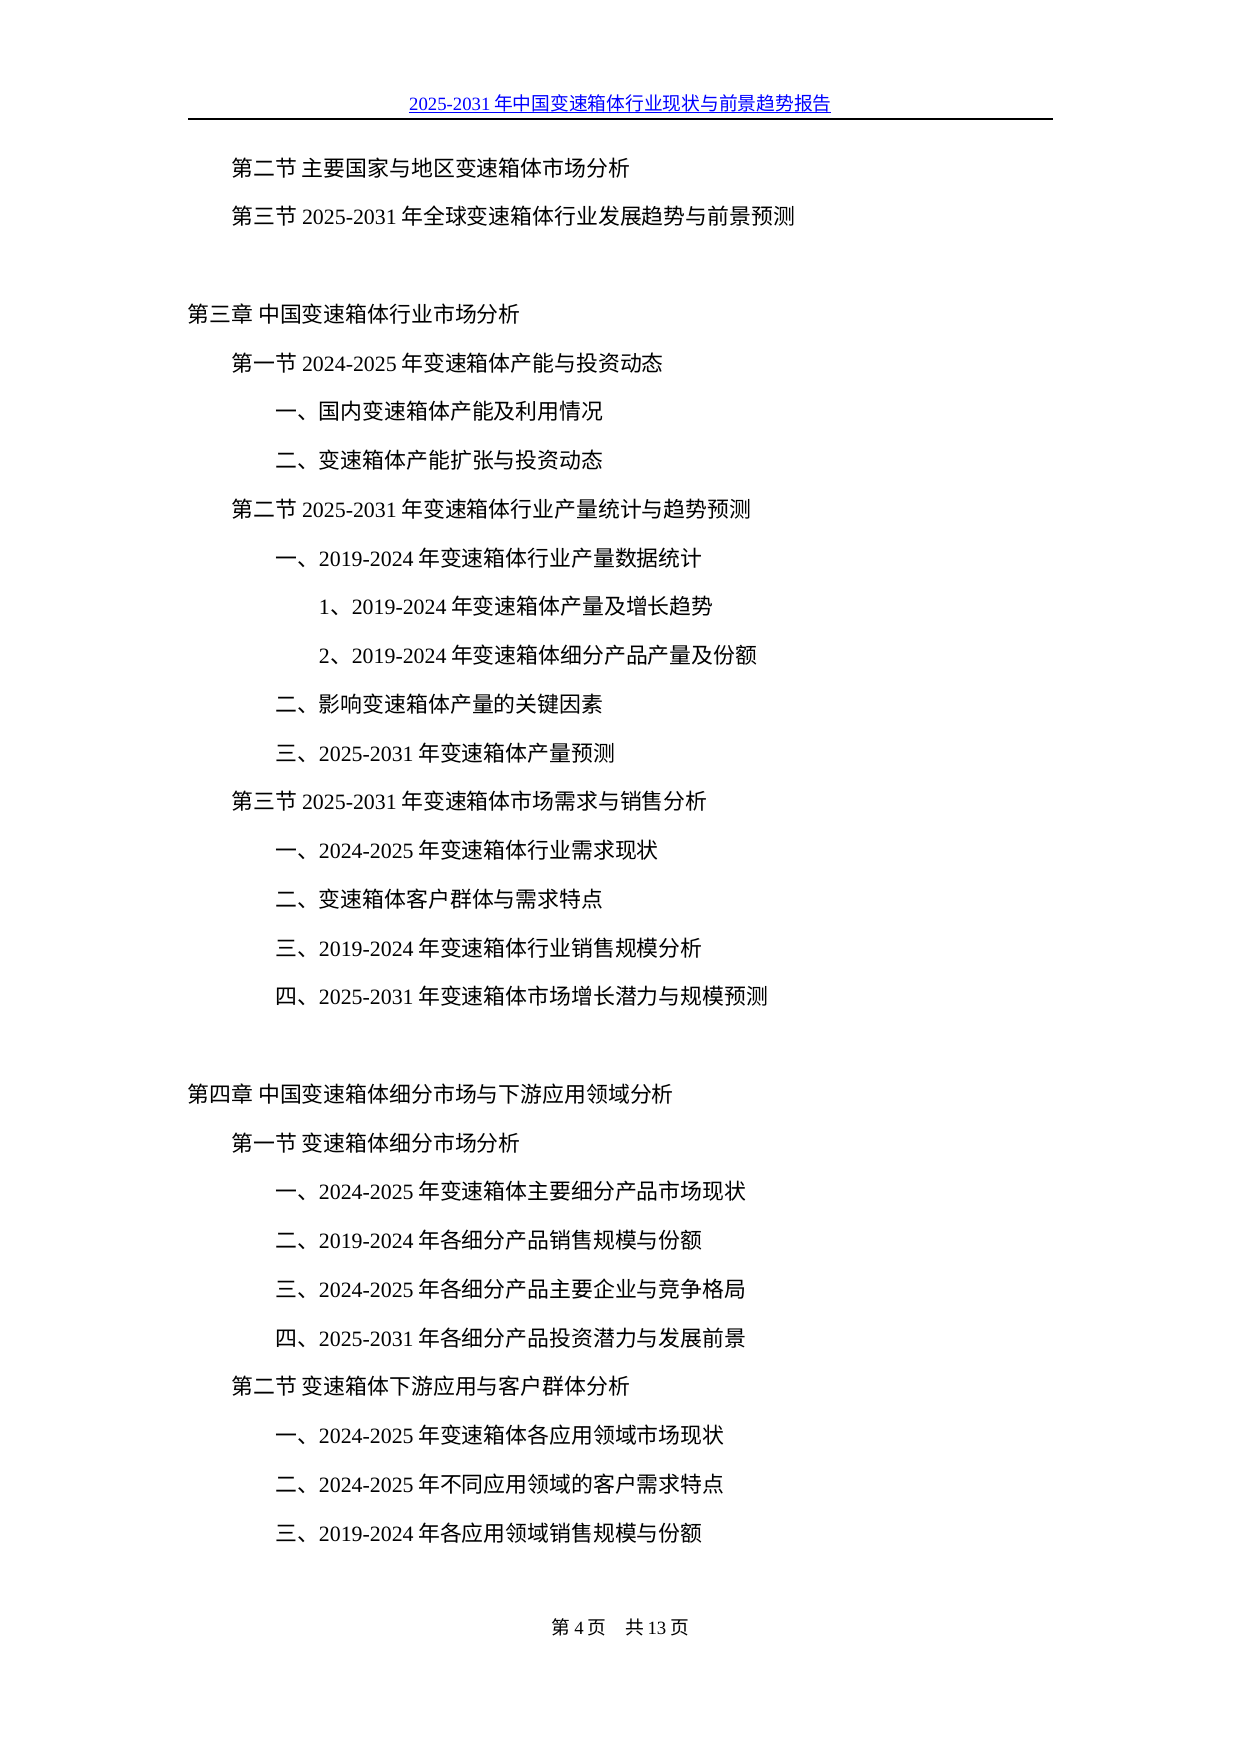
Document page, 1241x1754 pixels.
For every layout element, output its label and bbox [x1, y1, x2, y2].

text [187, 150, 1053, 1548]
